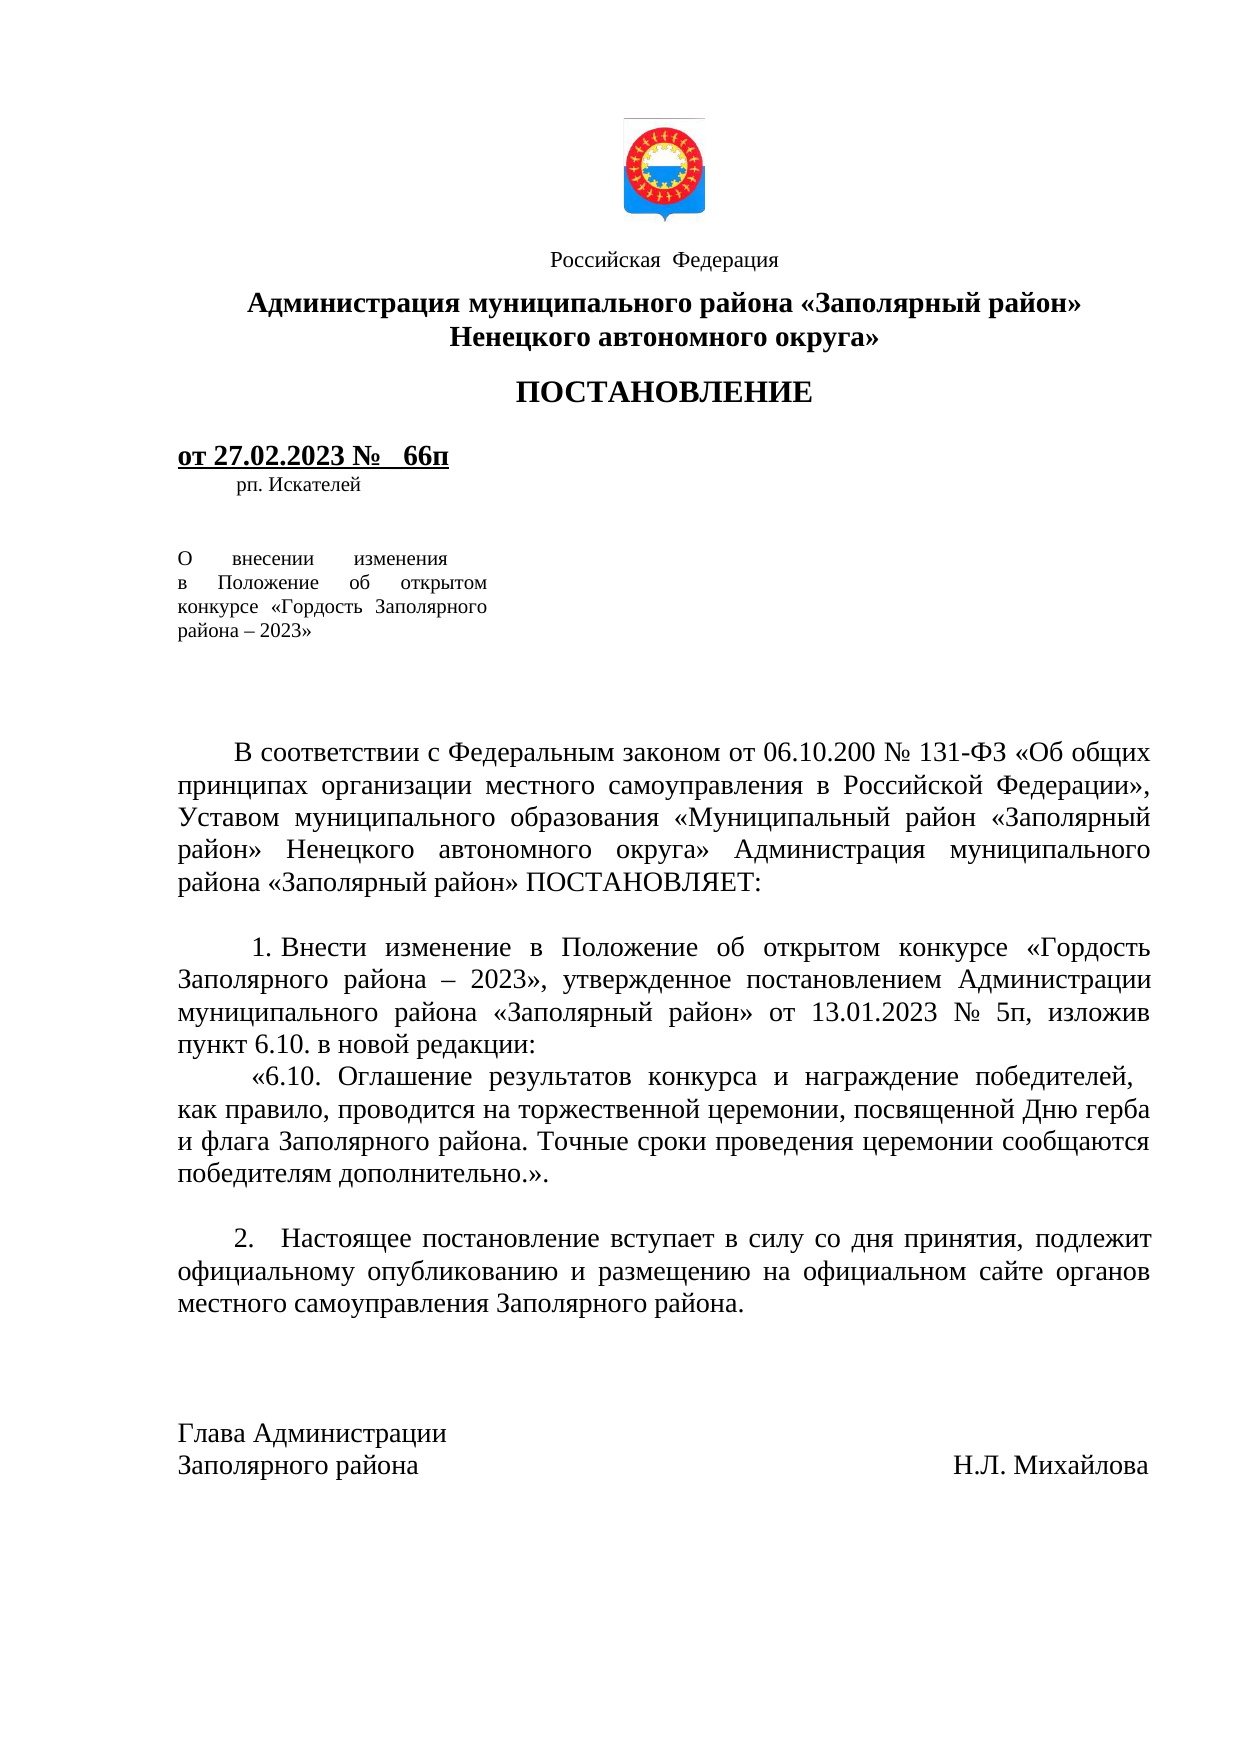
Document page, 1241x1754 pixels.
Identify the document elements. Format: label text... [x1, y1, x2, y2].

text Российская Федерация [177, 246, 1152, 273]
subtitle Ненецкого автономного округа» [177, 319, 1152, 352]
text от 27.02.2023 № _66п [177, 438, 1152, 472]
subtitle Администрация муниципального района «Заполярный район» [177, 285, 1152, 319]
list Внести изменение в Положение об открытом конкурсе «Гордость Заполярного района – 2023», утвержденное постановлением Администрации муниципального района «Заполярный район» от 13.01.2023 № 5п, изложив пункт 6.10. в новой редакции: [177, 930, 1152, 1059]
text В соответствии с Федеральным законом от 06.10.200 № 131-ФЗ «Об общих принципах организации местного самоуправления в Российской Федерации», Уставом муниципального образования «Муниципальный район «Заполярный район» Ненецкого автономного округа» Администрация муниципального района «Заполярный район» ПОСТАНОВЛЯЕТ: [177, 735, 1152, 897]
text 2. Настоящее постановление вступает в силу со дня принятия, подлежит официальному опубликованию и размещению на официальном сайте органов местного самоуправления Заполярного района. [177, 1221, 1152, 1318]
picture [623, 118, 705, 222]
text «6.10. Оглашение результатов конкурса и награждение победителей, как правило, проводится на торжественной церемонии, посвященной Дню герба и флага Заполярного района. Точные сроки проведения церемонии сообщаются победителям дополнительно.». [177, 1059, 1152, 1189]
title Заполярного района Н.Л. Михайлова [177, 1448, 1152, 1481]
text рп. Искателей [236, 472, 546, 496]
text ПОСТАНОВЛЕНИЕ [177, 373, 1152, 409]
title Глава Администрации [177, 1416, 1152, 1448]
text О внесении изменения в Положение об открытом конкурсе «Гордость Заполярного района – 2023» [177, 546, 487, 642]
